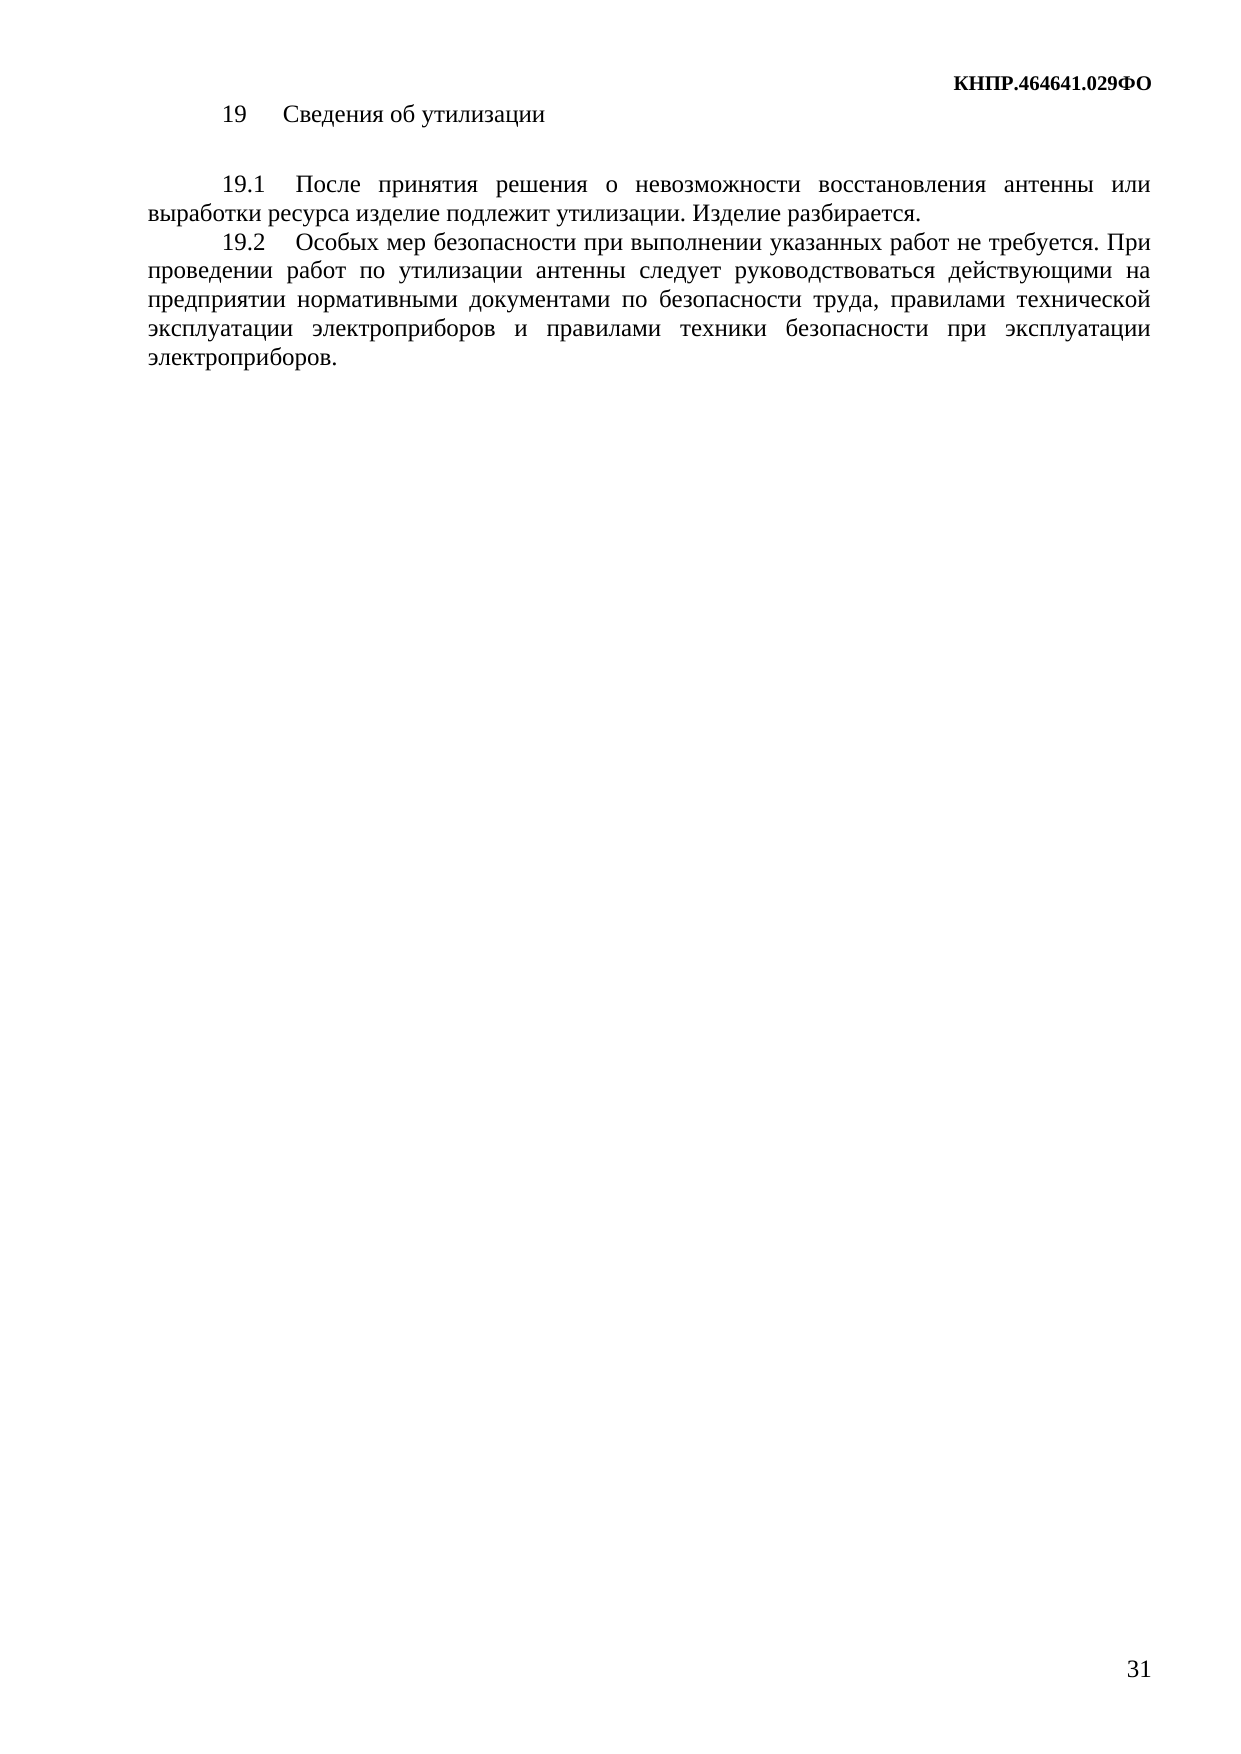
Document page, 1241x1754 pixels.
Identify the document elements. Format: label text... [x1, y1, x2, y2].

subtitle Сведения об утилизации [148, 99, 1152, 128]
list После принятия решения о невозможности восстановления антенны или выработки ресурса изделие подлежит утилизации. Изделие разбирается. [148, 169, 1152, 227]
list Особых мер безопасности при выполнении указанных работ не требуется. При проведении работ по утилизации антенны следует руководствоваться действующими на предприятии нормативными документами по безопасности труда, правилами технической эксплуатации электроприборов и правилами техники безопасности при эксплуатации электроприборов. [148, 227, 1152, 370]
